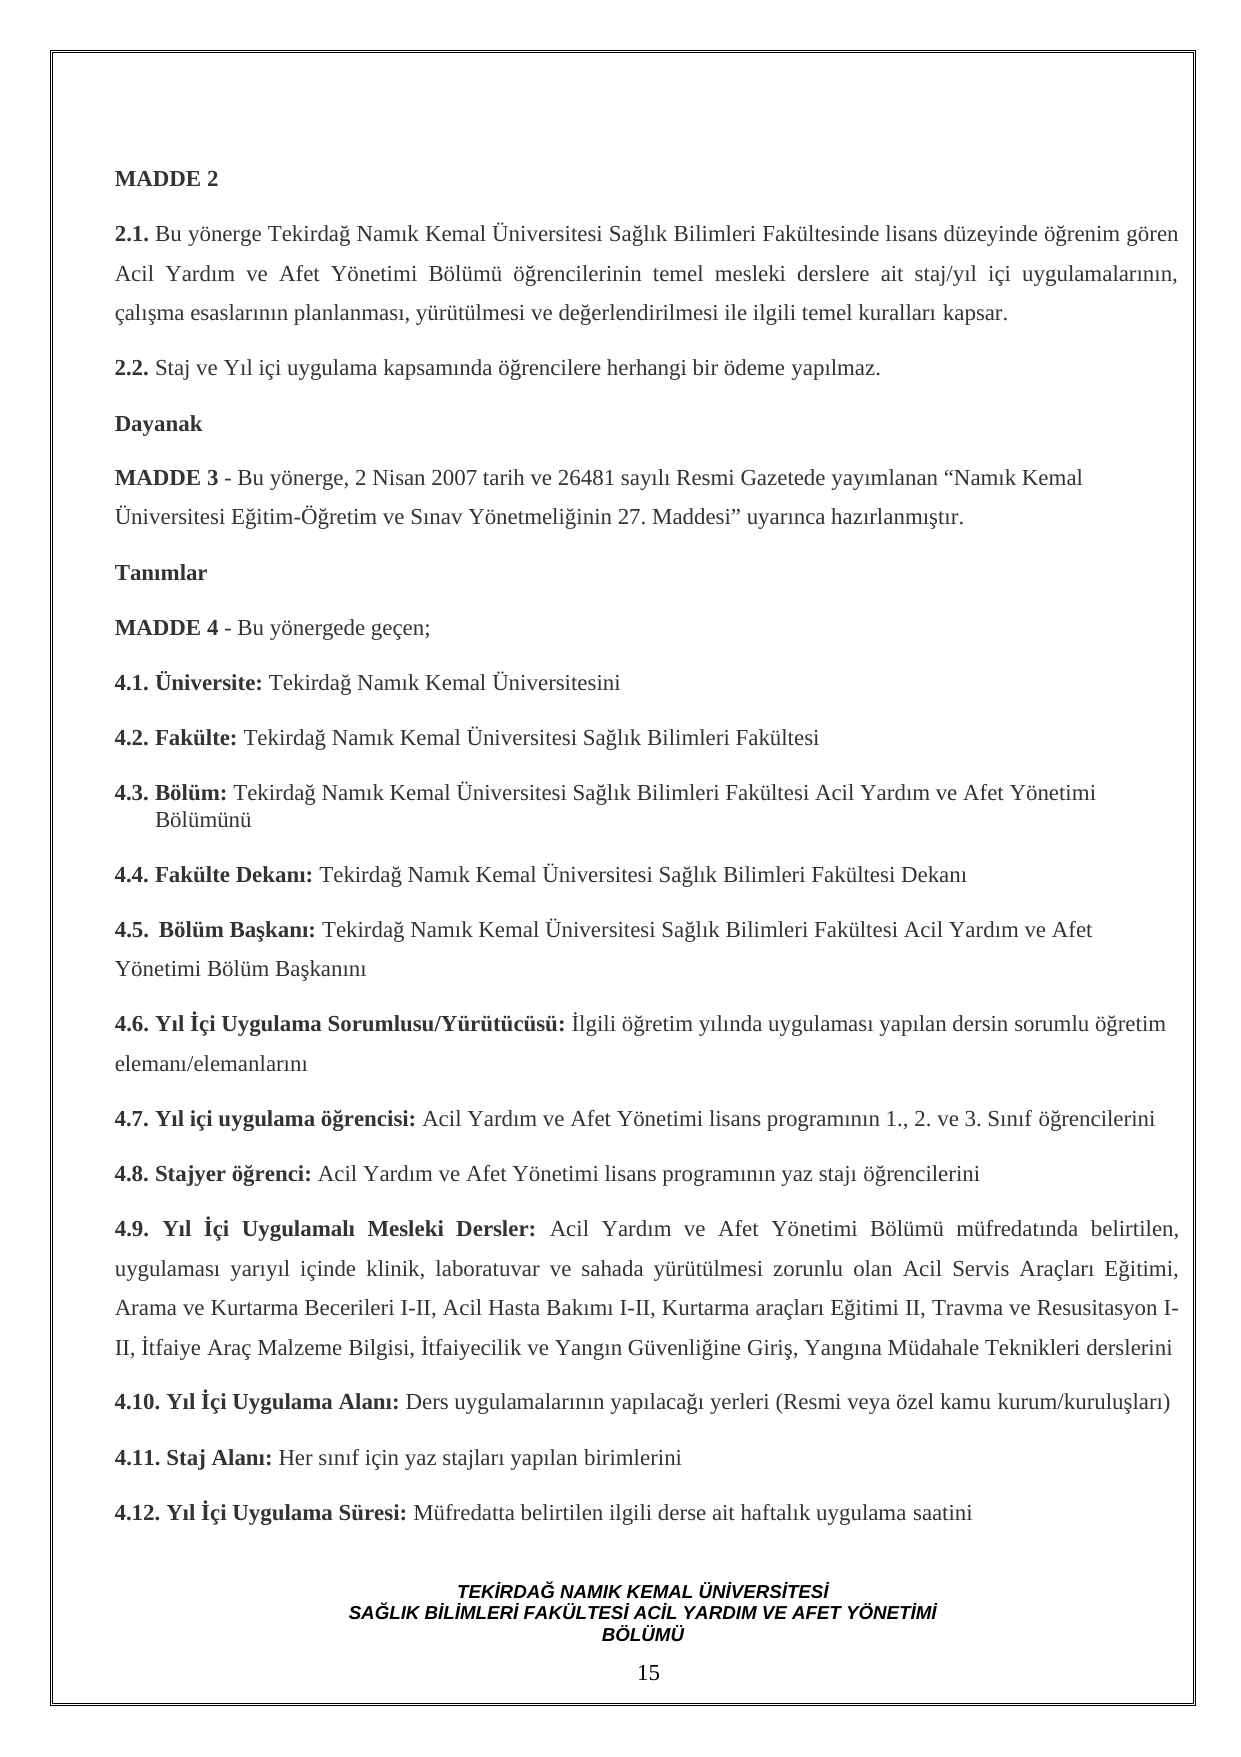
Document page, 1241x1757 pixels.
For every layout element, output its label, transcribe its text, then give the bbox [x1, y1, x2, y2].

list Yıl İçi Uygulama Sorumlusu/Yürütücüsü: İlgili öğretim yılında uygulaması yapılan dersin sorumlu öğretim elemanı/elemanlarını [114, 1010, 1180, 1076]
list Bölüm: Tekirdağ Namık Kemal Üniversitesi Sağlık Bilimleri Fakültesi Acil Yardım ve Afet Yönetimi Bölümünü [114, 779, 1193, 832]
list Stajyer öğrenci: Acil Yardım ve Afet Yönetimi lisans programının yaz stajı öğrencilerini [114, 1160, 1193, 1186]
text MADDE 2 [114, 165, 1193, 192]
list Staj Alanı: Her sınıf için yaz stajları yapılan birimlerini [114, 1444, 1193, 1470]
text MADDE 3 - Bu yönerge, 2 Nisan 2007 tarih ve 26481 sayılı Resmi Gazetede yayımlanan “Namık Kemal Üniversitesi Eğitim-Öğretim ve Sınav Yönetmeliğinin 27. Maddesi” uyarınca hazırlanmıştır. [114, 464, 1147, 530]
list Üniversite: Tekirdağ Namık Kemal Üniversitesini [114, 669, 1193, 695]
list Yıl İçi Uygulama Süresi: Müfredatta belirtilen ilgili derse ait haftalık uygulama saatini [114, 1499, 1193, 1525]
text MADDE 4 - Bu yönergede geçen; [114, 614, 1193, 640]
subtitle Tanımlar [114, 559, 1193, 585]
list Staj ve Yıl içi uygulama kapsamında öğrencilere herhangi bir ödeme yapılmaz. [114, 354, 1193, 380]
list Yıl içi uygulama öğrencisi: Acil Yardım ve Afet Yönetimi lisans programının 1., 2. ve 3. Sınıf öğrencilerini [114, 1104, 1193, 1131]
list Fakülte Dekanı: Tekirdağ Namık Kemal Üniversitesi Sağlık Bilimleri Fakültesi Dekanı [114, 861, 1193, 887]
subtitle Dayanak [114, 410, 1193, 436]
list Bölüm Başkanı: Tekirdağ Namık Kemal Üniversitesi Sağlık Bilimleri Fakültesi Acil Yardım ve Afet Yönetimi Bölüm Başkanını [114, 916, 1179, 982]
list Yıl İçi Uygulama Alanı: Ders uygulamalarının yapılacağı yerleri (Resmi veya özel kamu kurum/kuruluşları) [114, 1388, 1193, 1415]
list Yıl İçi Uygulamalı Mesleki Dersler: Acil Yardım ve Afet Yönetimi Bölümü müfredatında belirtilen, uygulaması yarıyıl içinde klinik, laboratuvar ve sahada yürütülmesi zorunlu olan Acil Servis Araçları Eğitimi, Arama ve Kurtarma Becerileri I-II, Acil Hasta Bakımı I-II, Kurtarma araçları Eğitimi II, Travma ve Resusitasyon I- II, İtfaiye Araç Malzeme Bilgisi, İtfaiyecilik ve Yangın Güvenliğine Giriş, Yangına Müdahale Teknikleri derslerini [114, 1215, 1180, 1360]
list Fakülte: Tekirdağ Namık Kemal Üniversitesi Sağlık Bilimleri Fakültesi [114, 724, 1193, 750]
list Bu yönerge Tekirdağ Namık Kemal Üniversitesi Sağlık Bilimleri Fakültesinde lisans düzeyinde öğrenim gören Acil Yardım ve Afet Yönetimi Bölümü öğrencilerinin temel mesleki derslere ait staj/yıl içi uygulamalarının, çalışma esaslarının planlanması, yürütülmesi ve değerlendirilmesi ile ilgili temel kuralları kapsar. [114, 220, 1180, 325]
